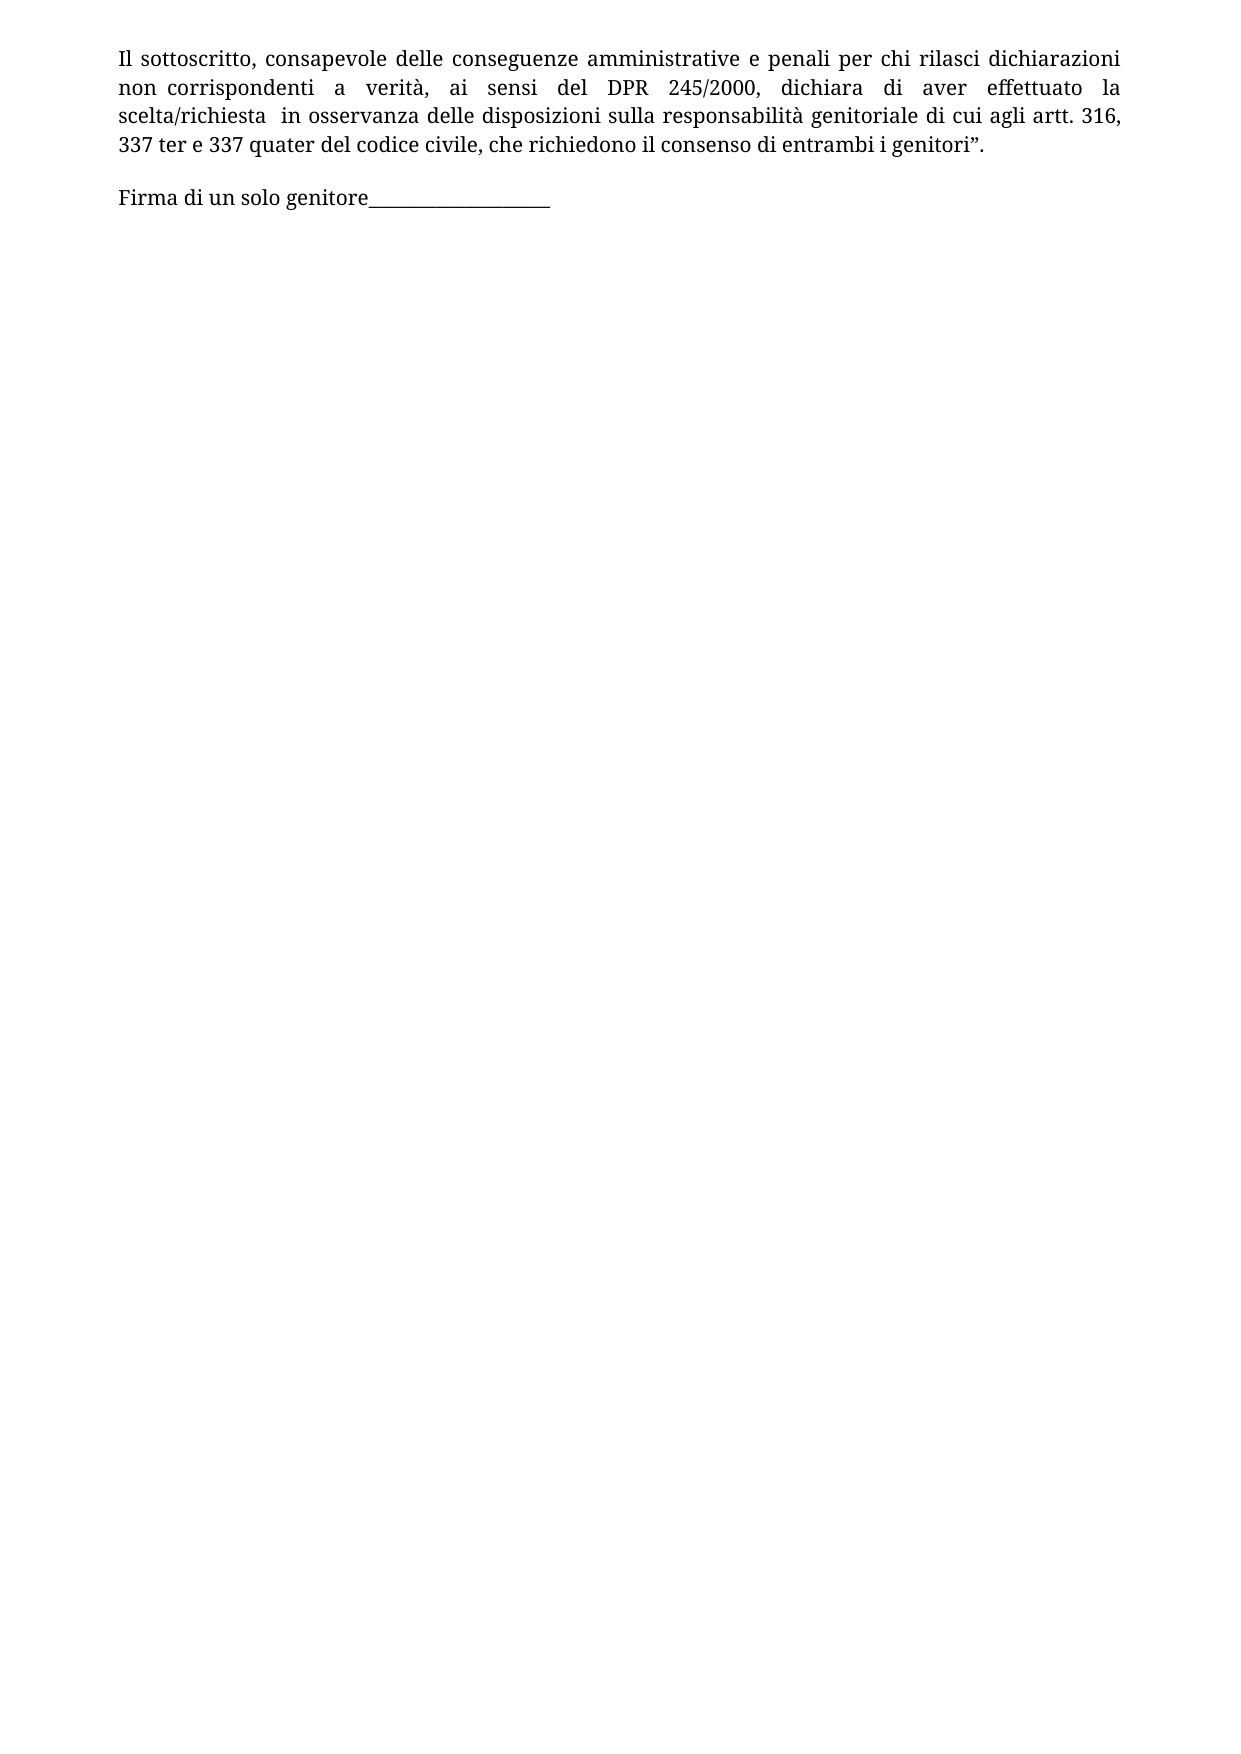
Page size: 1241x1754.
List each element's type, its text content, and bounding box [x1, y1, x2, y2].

text Firma di un solo genitore___________________ [118, 183, 1122, 212]
text Il sottoscritto, consapevole delle conseguenze amministrative e penali per chi rilasci dichiarazioni non corrispondenti a verità, ai sensi del DPR 245/2000, dichiara di aver effettuato la scelta/richiesta in osservanza delle disposizioni sulla responsabilità genitoriale di cui agli artt. 316, 337 ter e 337 quater del codice civile, che richiedono il consenso di entrambi i genitori”. [118, 44, 1122, 158]
